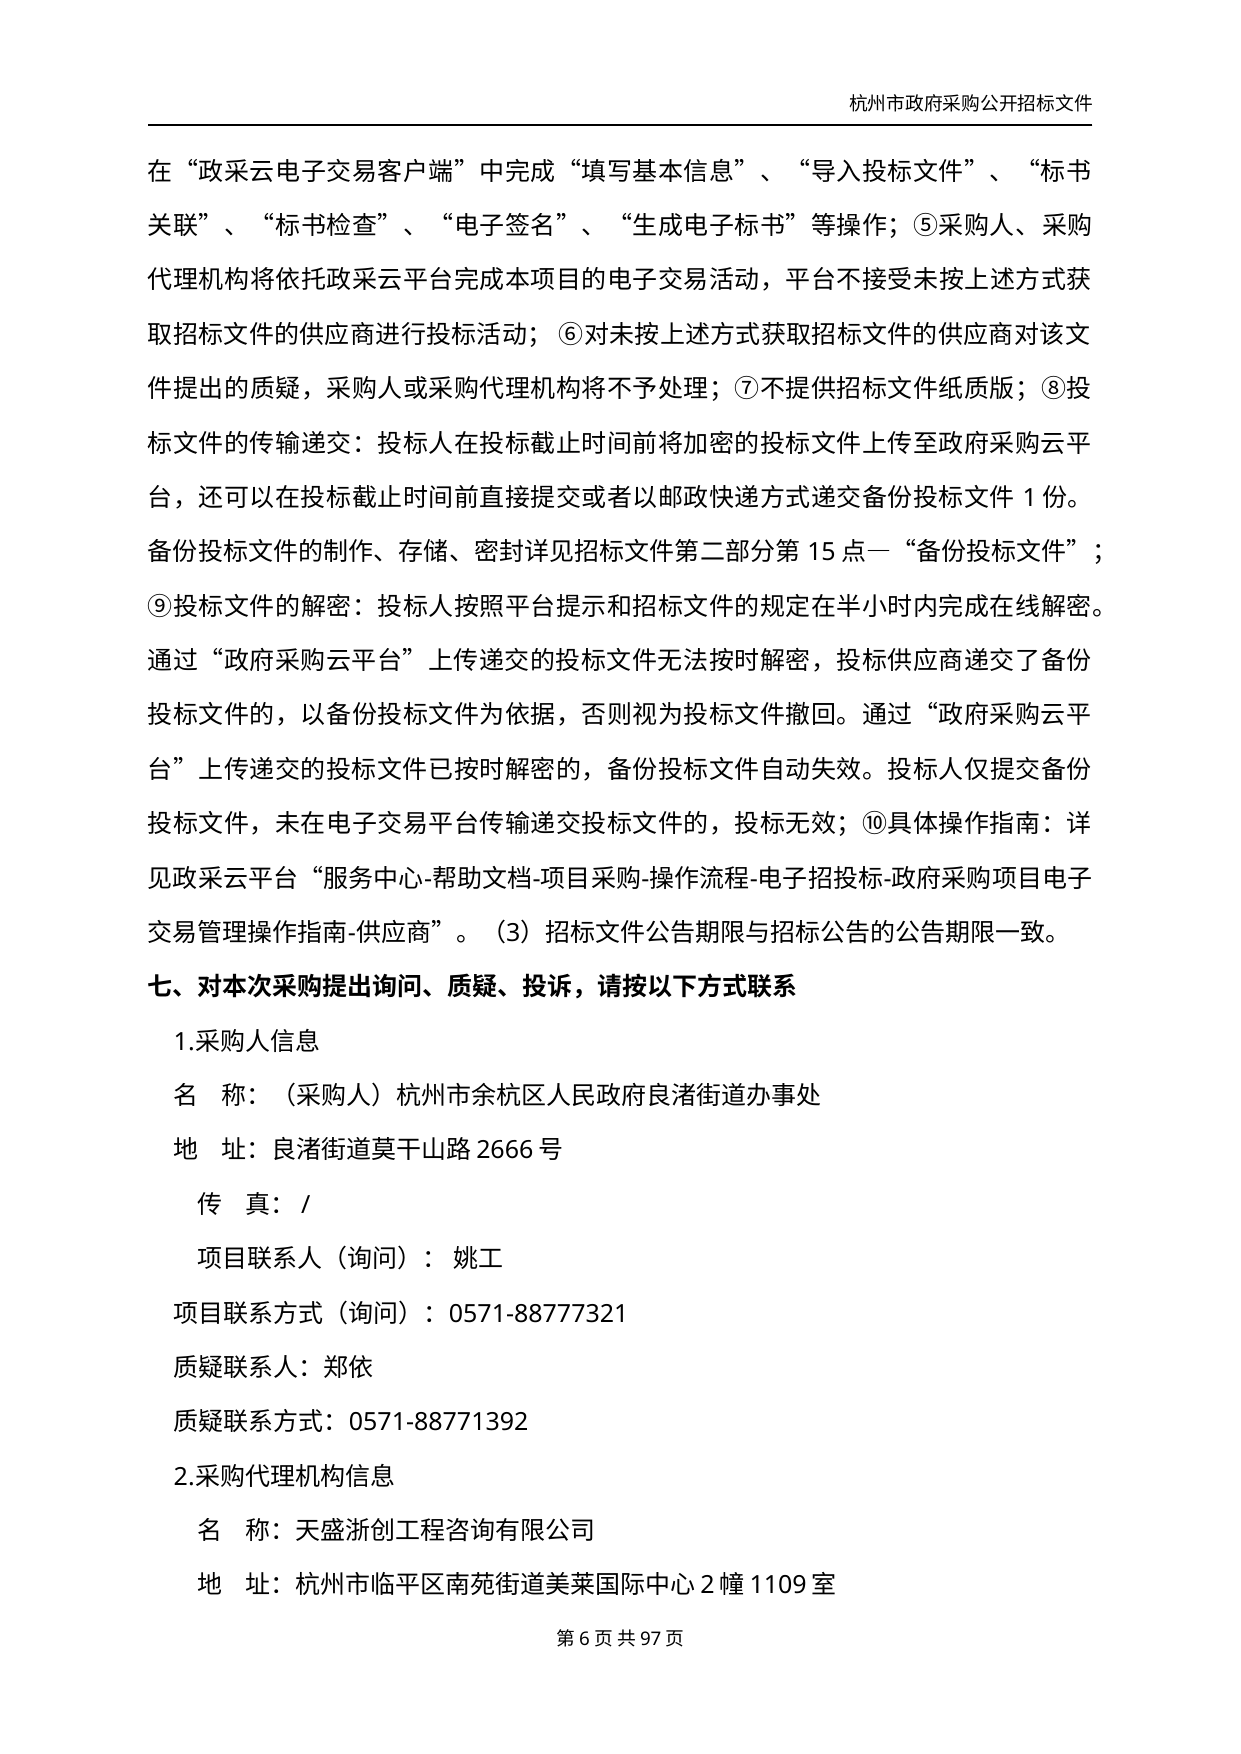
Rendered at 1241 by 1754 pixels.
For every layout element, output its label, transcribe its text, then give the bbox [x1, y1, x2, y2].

text 质疑联系方式：0571-88771392 [148, 1402, 1092, 1438]
text 七、对本次采购提出询问、质疑、投诉，请按以下方式联系 [148, 967, 1092, 1003]
text 2.采购代理机构信息 [148, 1456, 1092, 1492]
text 名 称：（采购人）杭州市余杭区人民政府良渚街道办事处 [148, 1076, 1092, 1112]
text 项目联系方式（询问）：0571-88777321 [148, 1293, 1092, 1329]
text 质疑联系人：郑依 [148, 1347, 1092, 1384]
text 名 称：天盛浙创工程咨询有限公司 [148, 1511, 1092, 1547]
text 传 真： / [148, 1184, 1092, 1221]
text 地 址：杭州市临平区南苑街道美莱国际中心2幢1109室 [148, 1565, 1092, 1601]
text 1.采购人信息 [148, 1021, 1092, 1057]
text 项目联系人（询问）： 姚工 [148, 1239, 1092, 1275]
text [148, 151, 1092, 949]
text 地 址：良渚街道莫干山路2666号 [148, 1130, 1092, 1166]
